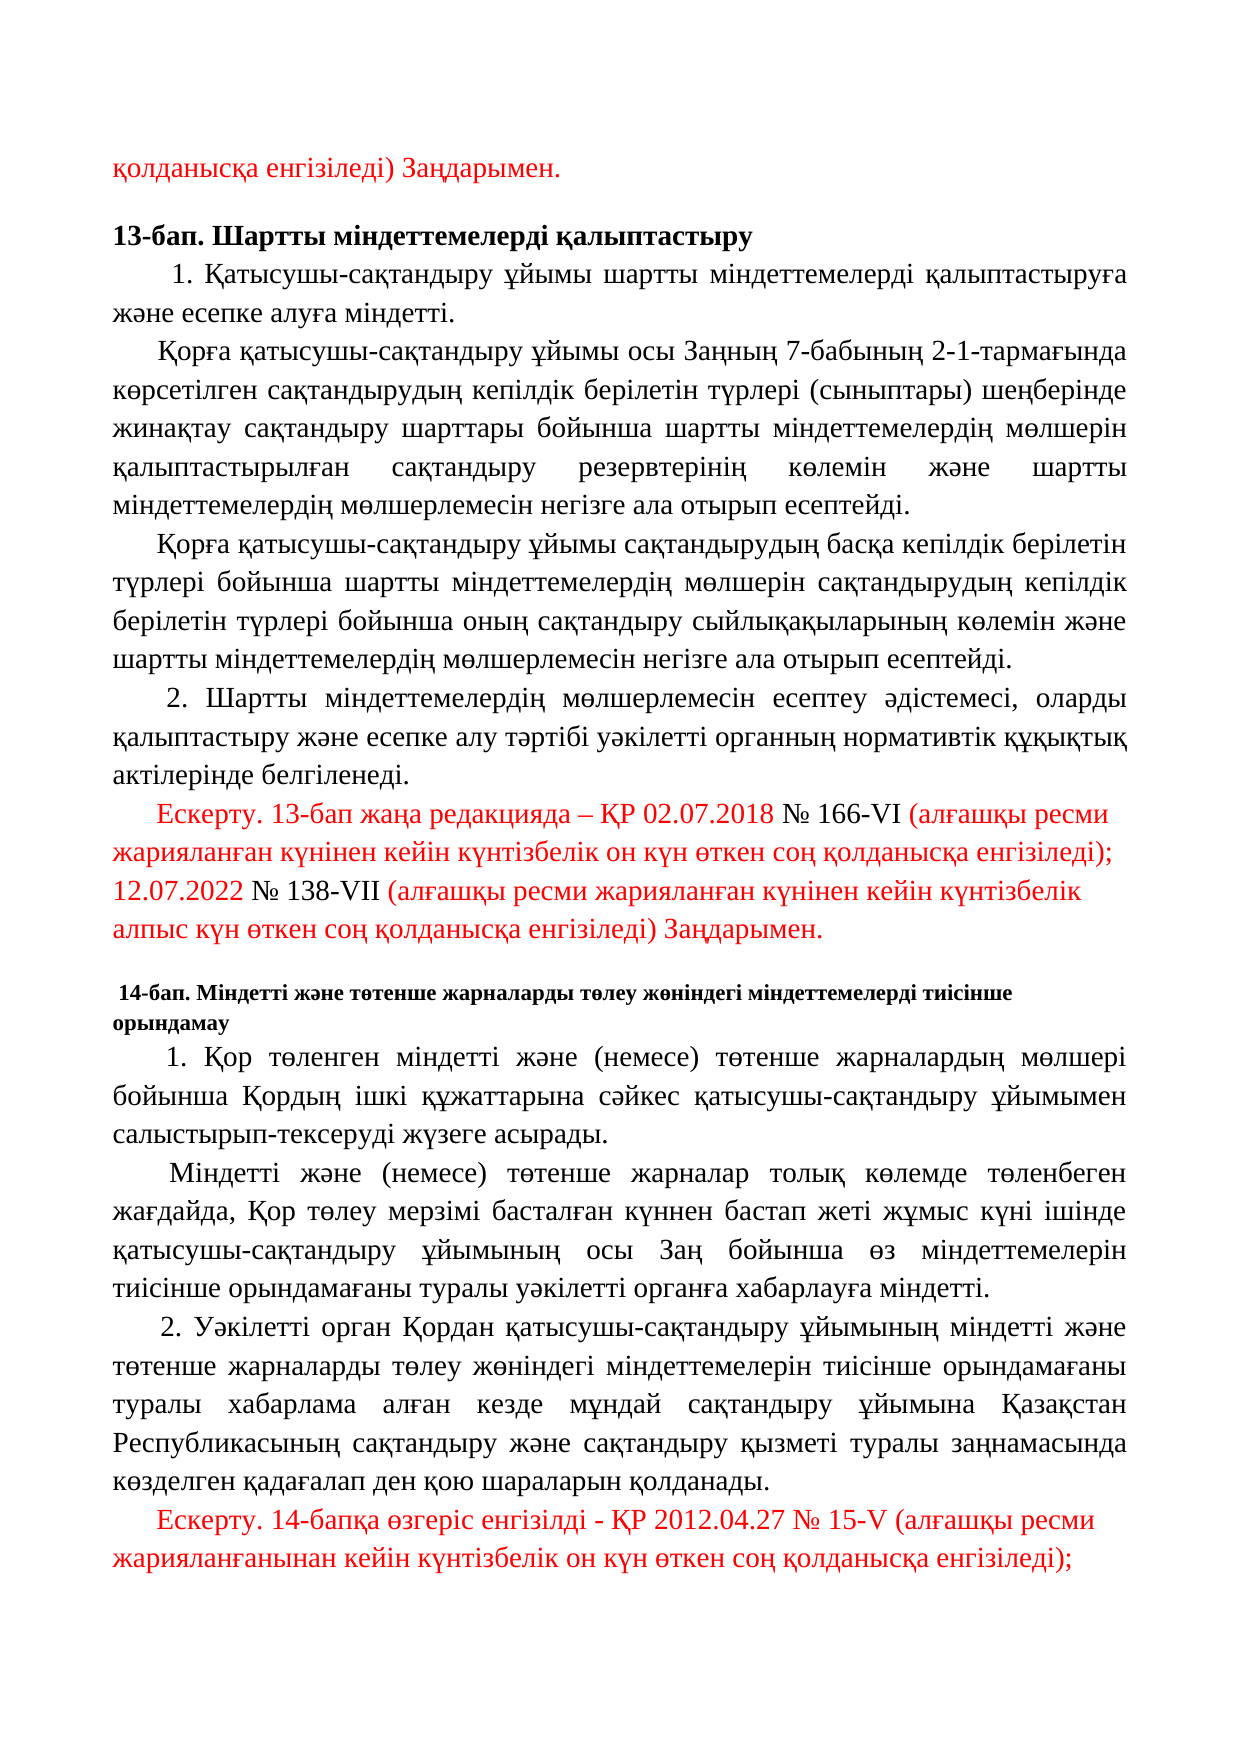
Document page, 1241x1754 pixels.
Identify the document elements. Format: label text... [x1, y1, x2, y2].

text 1. Қор төленген міндетті және (немесе) төтенше жарналардың мөлшері бойынша Қордың ішкі құжаттарына сәйкес қатысушы-сақтандыру ұйымымен салыстырып-тексеруді жүзеге асырады. [112, 1039, 1128, 1150]
text 2. Шартты міндеттемелердің мөлшерлемесін есептеу әдістемесі, оларды қалыптастыру және есепке алу тәртібі уәкілетті органның нормативтік құқықтық актілерінде белгіленеді. [112, 680, 1128, 791]
text 2. Уәкiлеттi орган Қордан қатысушы-сақтандыру ұйымының мiндеттi және төтенше жарналарды төлеу жөнiндегi мiндеттемелерiн тиiсiнше орындамағаны туралы хабарлама алған кезде мұндай сақтандыру ұйымына Қазақстан Республикасының сақтандыру және сақтандыру қызметі туралы заңнамасында көзделген қадағалап ден қою шараларын қолданады. [112, 1309, 1128, 1497]
text 1. Қатысушы-сақтандыру ұйымы шартты міндеттемелерді қалыптастыруға және есепке алуға міндетті. [112, 256, 1128, 328]
text 14-бап. Міндетті және төтенше жарналарды төлеу жөніндегі міндеттемелерді тиісінше орындамау [112, 979, 1128, 1036]
text Ескерту. 13-бап жаңа редакцияда – ҚР 02.07.2018 № 166-VІ (алғашқы ресми жарияланған күнінен кейін күнтізбелік он күн өткен соң қолданысқа енгізіледі); 12.07.2022 № 138-VII (алғашқы ресми жарияланған күнінен кейін күнтізбелік алпыс күн өткен соң қолданысқа енгізіледі) Заңдарымен. [112, 796, 1128, 975]
text Міндетті және (немесе) төтенше жарналар толық көлемде төленбеген жағдайда, Қор төлеу мерзімі басталған күннен бастап жеті жұмыс күні ішінде қатысушы-сақтандыру ұйымының осы Заң бойынша өз міндеттемелерін тиісінше орындамағаны туралы уәкілетті органға хабарлауға міндетті. [112, 1155, 1128, 1304]
text Қорға қатысушы-сақтандыру ұйымы сақтандырудың басқа кепілдік берілетін түрлері бойынша шартты міндеттемелердің мөлшерін сақтандырудың кепілдік берілетін түрлері бойынша оның сақтандыру сыйлықақыларының көлемін және шартты міндеттемелердің мөлшерлемесін негізге ала отырып есептейді. [112, 526, 1128, 675]
text 13-бап. Шартты міндеттемелерді қалыптастыру [112, 218, 1128, 251]
